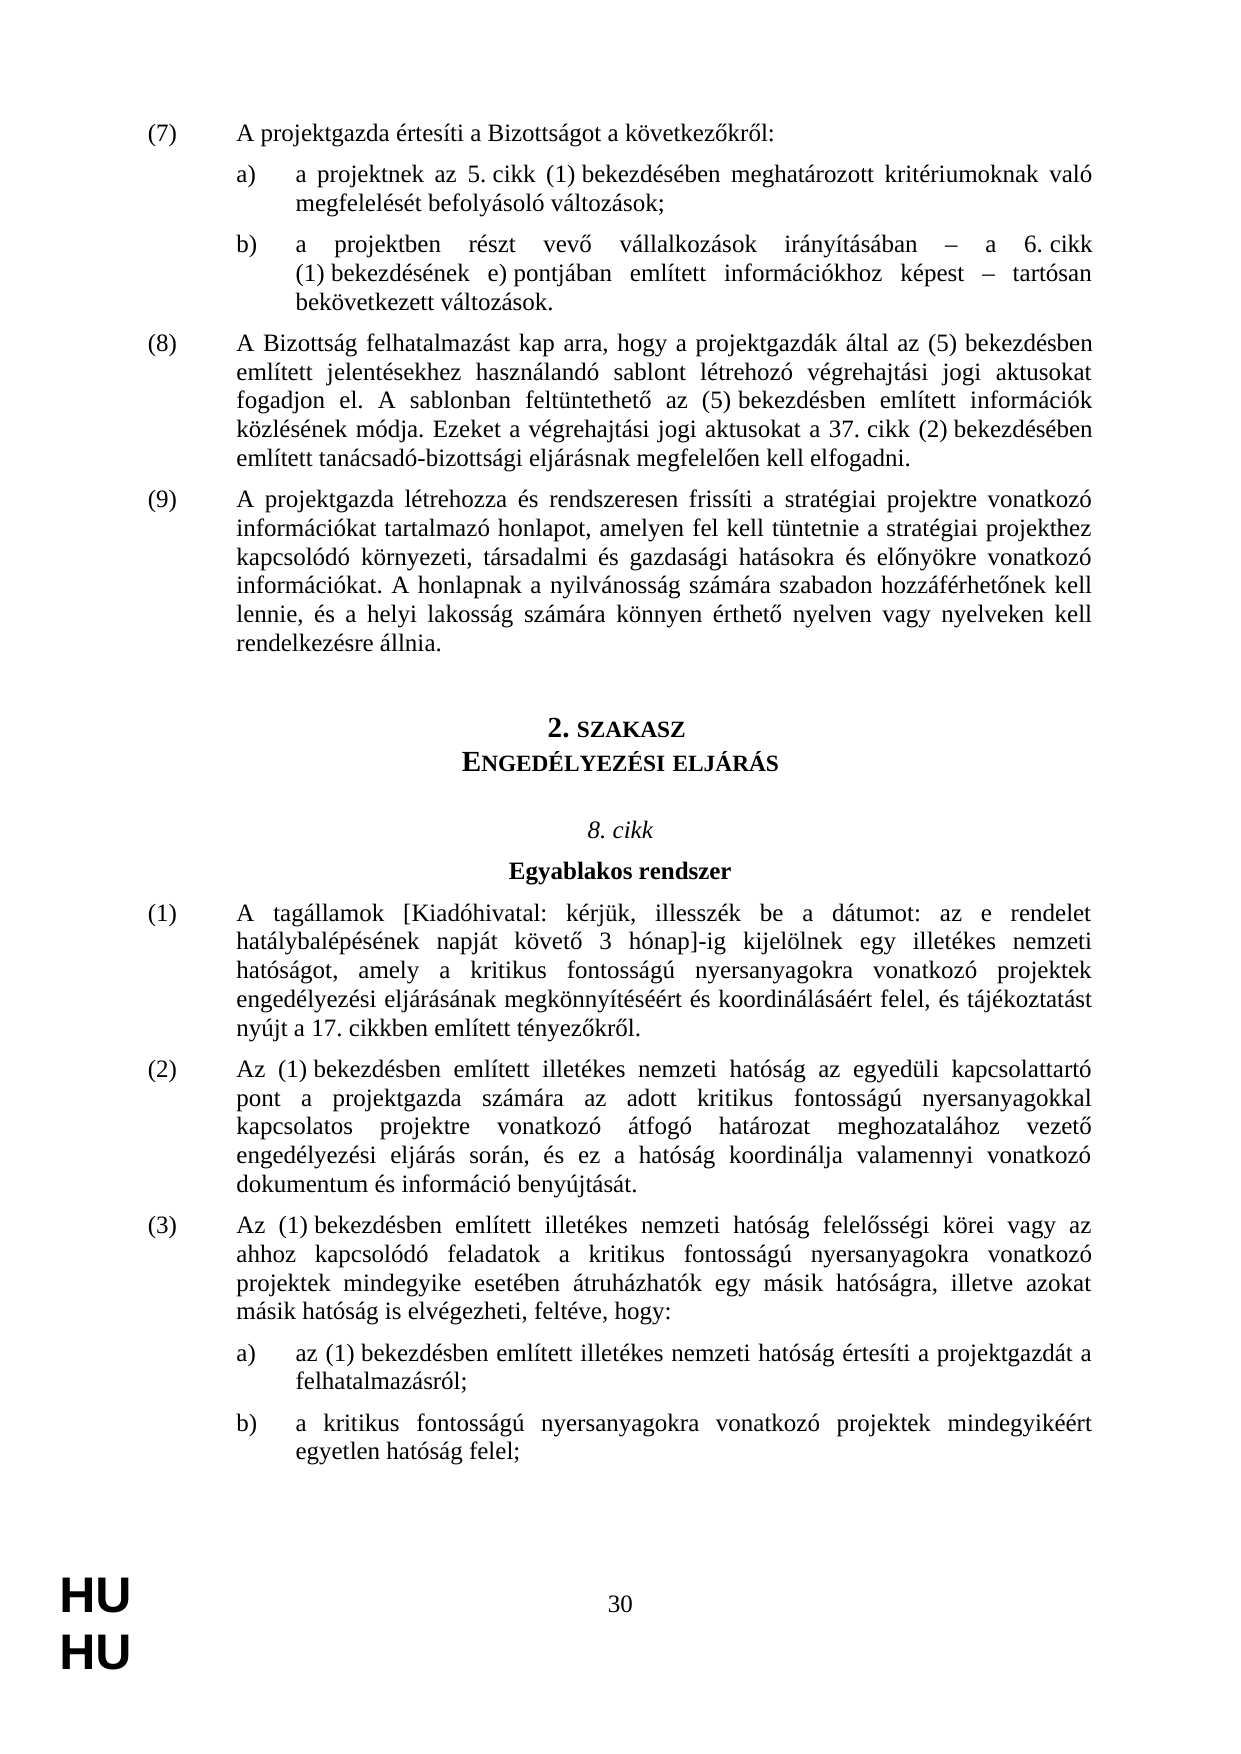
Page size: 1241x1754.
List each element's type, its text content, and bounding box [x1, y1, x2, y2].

text b) a projektben részt vevő vállalkozások irányításában – a 6. cikk (1) bekezdésének e) pontjában említett információkhoz képest – tartósan bekövetkezett változások. [236, 229, 1092, 316]
text (1) A tagállamok [Kiadóhivatal: kérjük, illesszék be a dátumot: az e rendelet hatálybalépésének napját követő 3 hónap]-ig kijelölnek egy illetékes nemzeti hatóságot, amely a kritikus fontosságú nyersanyagokra vonatkozó projektek engedélyezési eljárásának megkönnyítéséért és koordinálásáért felel, és tájékoztatást nyújt a 17. cikkben említett tényezőkről. [148, 898, 1092, 1041]
text a) az (1) bekezdésben említett illetékes nemzeti hatóság értesíti a projektgazdát a felhatalmazásról; [236, 1338, 1092, 1395]
text b) a kritikus fontosságú nyersanyagokra vonatkozó projektek mindegyikéért egyetlen hatóság felel; [236, 1408, 1092, 1465]
text (9) A projektgazda létrehozza és rendszeresen frissíti a stratégiai projektre vonatkozó információkat tartalmazó honlapot, amelyen fel kell tüntetnie a stratégiai projekthez kapcsolódó környezeti, társadalmi és gazdasági hatásokra és előnyökre vonatkozó információkat. A honlapnak a nyilvánosság számára szabadon hozzáférhetőnek kell lennie, és a helyi lakosság számára könnyen érthető nyelven vagy nyelveken kell rendelkezésre állnia. [148, 484, 1092, 657]
text Egyablakos rendszer [148, 856, 1092, 885]
text (3) Az (1) bekezdésben említett illetékes nemzeti hatóság felelősségi körei vagy az ahhoz kapcsolódó feladatok a kritikus fontosságú nyersanyagokra vonatkozó projektek mindegyike esetében átruházhatók egy másik hatóságra, illetve azokat másik hatóság is elvégezheti, feltéve, hogy: [148, 1210, 1092, 1325]
text (2) Az (1) bekezdésben említett illetékes nemzeti hatóság az egyedüli kapcsolattartó pont a projektgazda számára az adott kritikus fontosságú nyersanyagokkal kapcsolatos projektre vonatkozó átfogó határozat meghozatalához vezető engedélyezési eljárás során, és ez a hatóság koordinálja valamennyi vonatkozó dokumentum és információ benyújtását. [148, 1054, 1092, 1198]
title 2. szakasz Engedélyezési eljárás [148, 711, 1092, 778]
text (7) A projektgazda értesíti a Bizottságot a következőkről: [148, 118, 1092, 147]
text a) a projektnek az 5. cikk (1) bekezdésében meghatározott kritériumoknak való megfelelését befolyásoló változások; [236, 159, 1092, 217]
text 8. cikk [148, 815, 1092, 844]
text (8) A Bizottság felhatalmazást kap arra, hogy a projektgazdák által az (5) bekezdésben említett jelentésekhez használandó sablont létrehozó végrehajtási jogi aktusokat fogadjon el. A sablonban feltüntethető az (5) bekezdésben említett információk közlésének módja. Ezeket a végrehajtási jogi aktusokat a 37. cikk (2) bekezdésében említett tanácsadó-bizottsági eljárásnak megfelelően kell elfogadni. [148, 328, 1092, 472]
